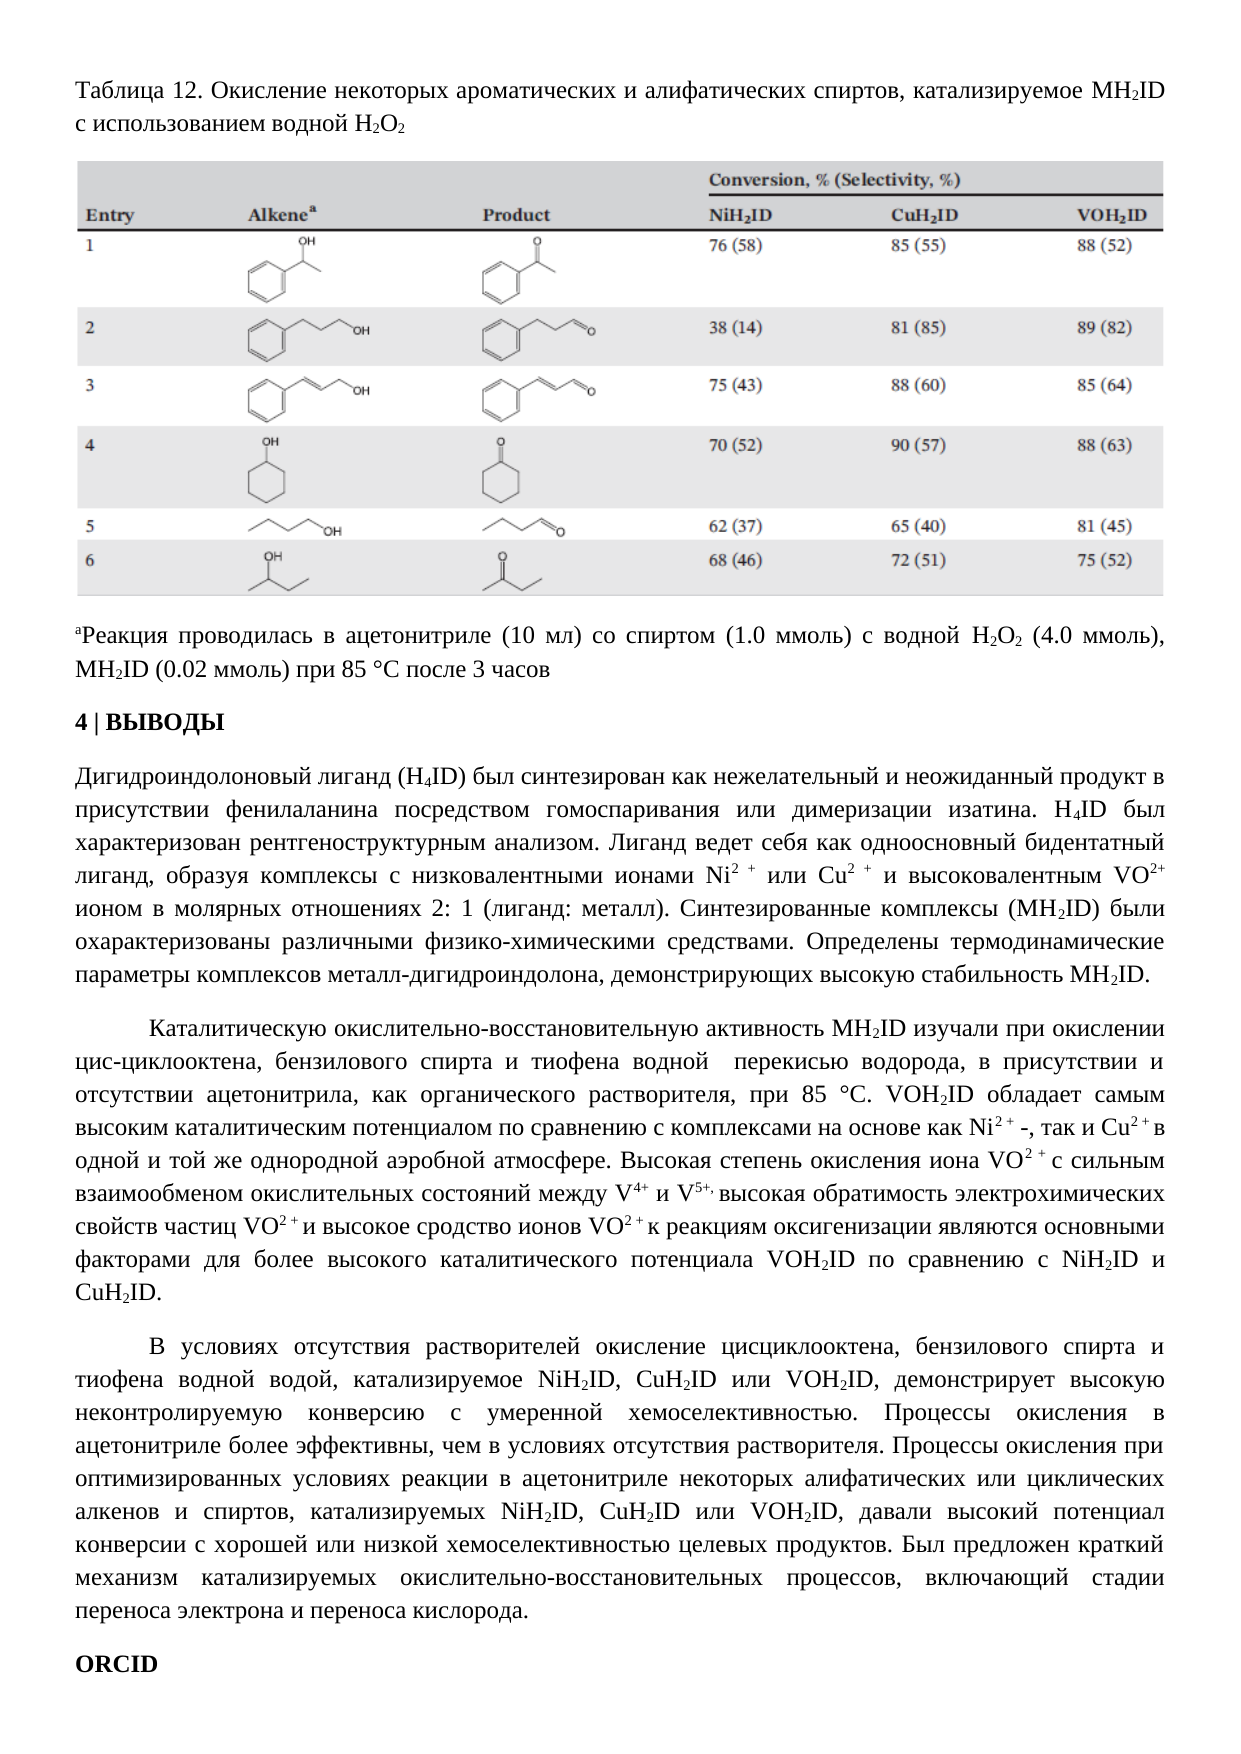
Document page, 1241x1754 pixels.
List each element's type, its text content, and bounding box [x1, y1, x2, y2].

text ORCID [75, 1649, 1165, 1678]
text Каталитическую окислительно-восстановительную активность MH2ID изучали при окислении цис-циклооктена, бензилового спирта и тиофена водной перекисью водорода, в присутствии и отсутствии ацетонитрила, как органического растворителя, при 85 °C. VOH2ID обладает самым высоким каталитическим потенциалом по сравнению с комплексами на основе как Ni2 + -, так и Cu2 + в одной и той же однородной аэробной атмосфере. Высокая степень окисления иона VO2 + с сильным взаимообменом окислительных состояний между V4+ и V5+, высокая обратимость электрохимических свойств частиц VO2 + и высокое сродство ионов VO2 + к реакциям оксигенизации являются основными факторами для более высокого каталитического потенциала VOH2ID по сравнению с NiH2ID и CuH2ID. [75, 1013, 1165, 1306]
picture [75, 161, 1166, 596]
text 4 | ВЫВОДЫ [75, 707, 1165, 736]
text Таблица 12. Окисление некоторых ароматических и алифатических спиртов, катализируемое MH2ID с использованием водной H2O2 [75, 75, 1165, 137]
text Дигидроиндолоновый лиганд (H4ID) был синтезирован как нежелательный и неожиданный продукт в присутствии фенилаланина посредством гомоспаривания или димеризации изатина. H4ID был характеризован рентгеноструктурным анализом. Лиганд ведет себя как одноосновный бидентатный лиганд, образуя комплексы с низковалентными ионами Ni2 + или Cu2 + и высоковалентным VO2+ ионом в молярных отношениях 2: 1 (лиганд: металл). Синтезированные комплексы (MH2ID) были охарактеризованы различными физико-химическими средствами. Определены термодинамические параметры комплексов металл-дигидроиндолона, демонстрирующих высокую стабильность MH2ID. [75, 761, 1165, 988]
text aРеакция проводилась в ацетонитриле (10 мл) со спиртом (1.0 ммоль) с водной H2O2 (4.0 ммоль), MH2ID (0.02 ммоль) при 85 °C после 3 часов [75, 621, 1165, 682]
text В условиях отсутствия растворителей окисление цисциклооктена, бензилового спирта и тиофена водной водой, катализируемое NiH2ID, CuH2ID или VOH2ID, демонстрирует высокую неконтролируемую конверсию с умеренной хемоселективностью. Процессы окисления в ацетонитриле более эффективны, чем в условиях отсутствия растворителя. Процессы окисления при оптимизированных условиях реакции в ацетонитриле некоторых алифатических или циклических алкенов и спиртов, катализируемых NiH2ID, CuH2ID или VOH2ID, давали высокий потенциал конверсии с хорошей или низкой хемоселективностью целевых продуктов. Был предложен краткий механизм катализируемых окислительно-восстановительных процессов, включающий стадии переноса электрона и переноса кислорода. [75, 1331, 1165, 1624]
